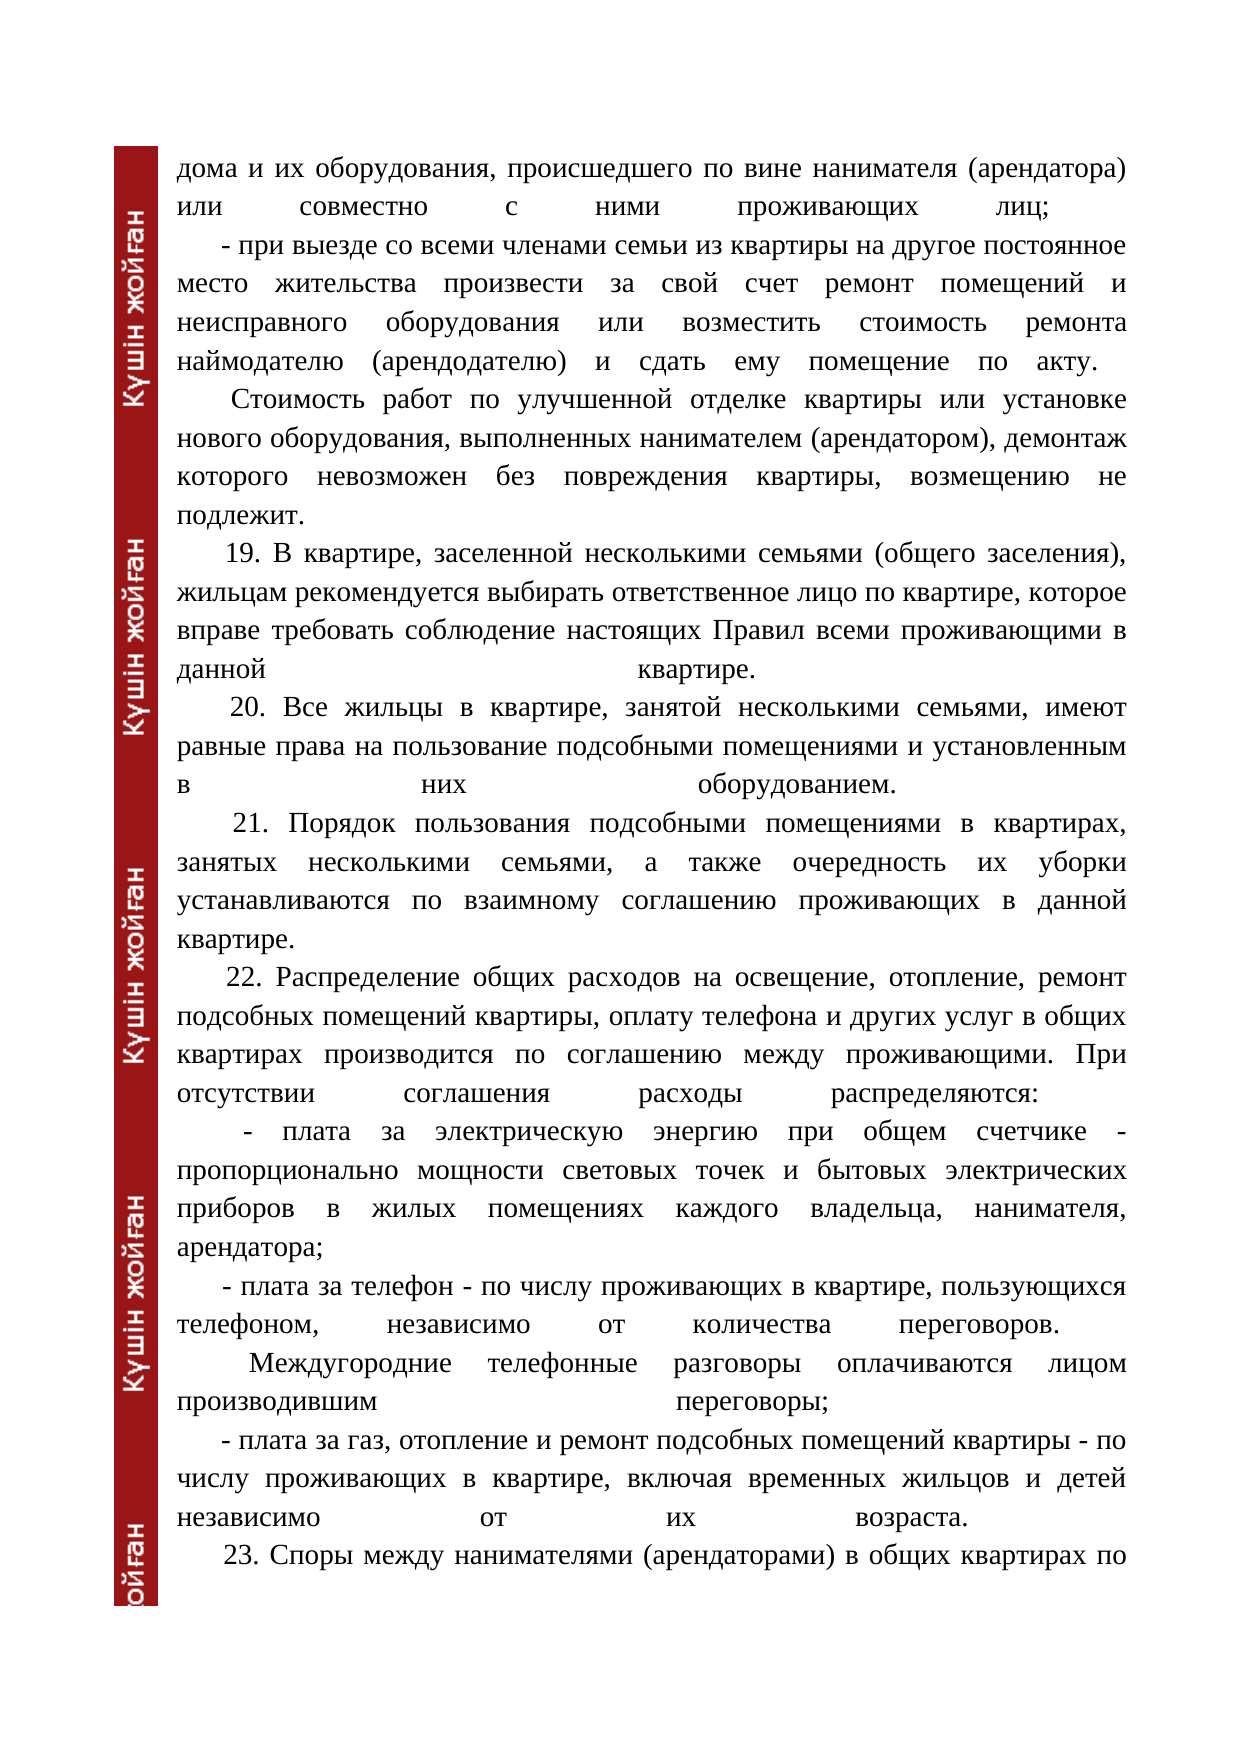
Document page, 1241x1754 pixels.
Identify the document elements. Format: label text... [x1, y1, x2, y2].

picture [114, 146, 158, 150]
picture [114, 1571, 158, 1606]
